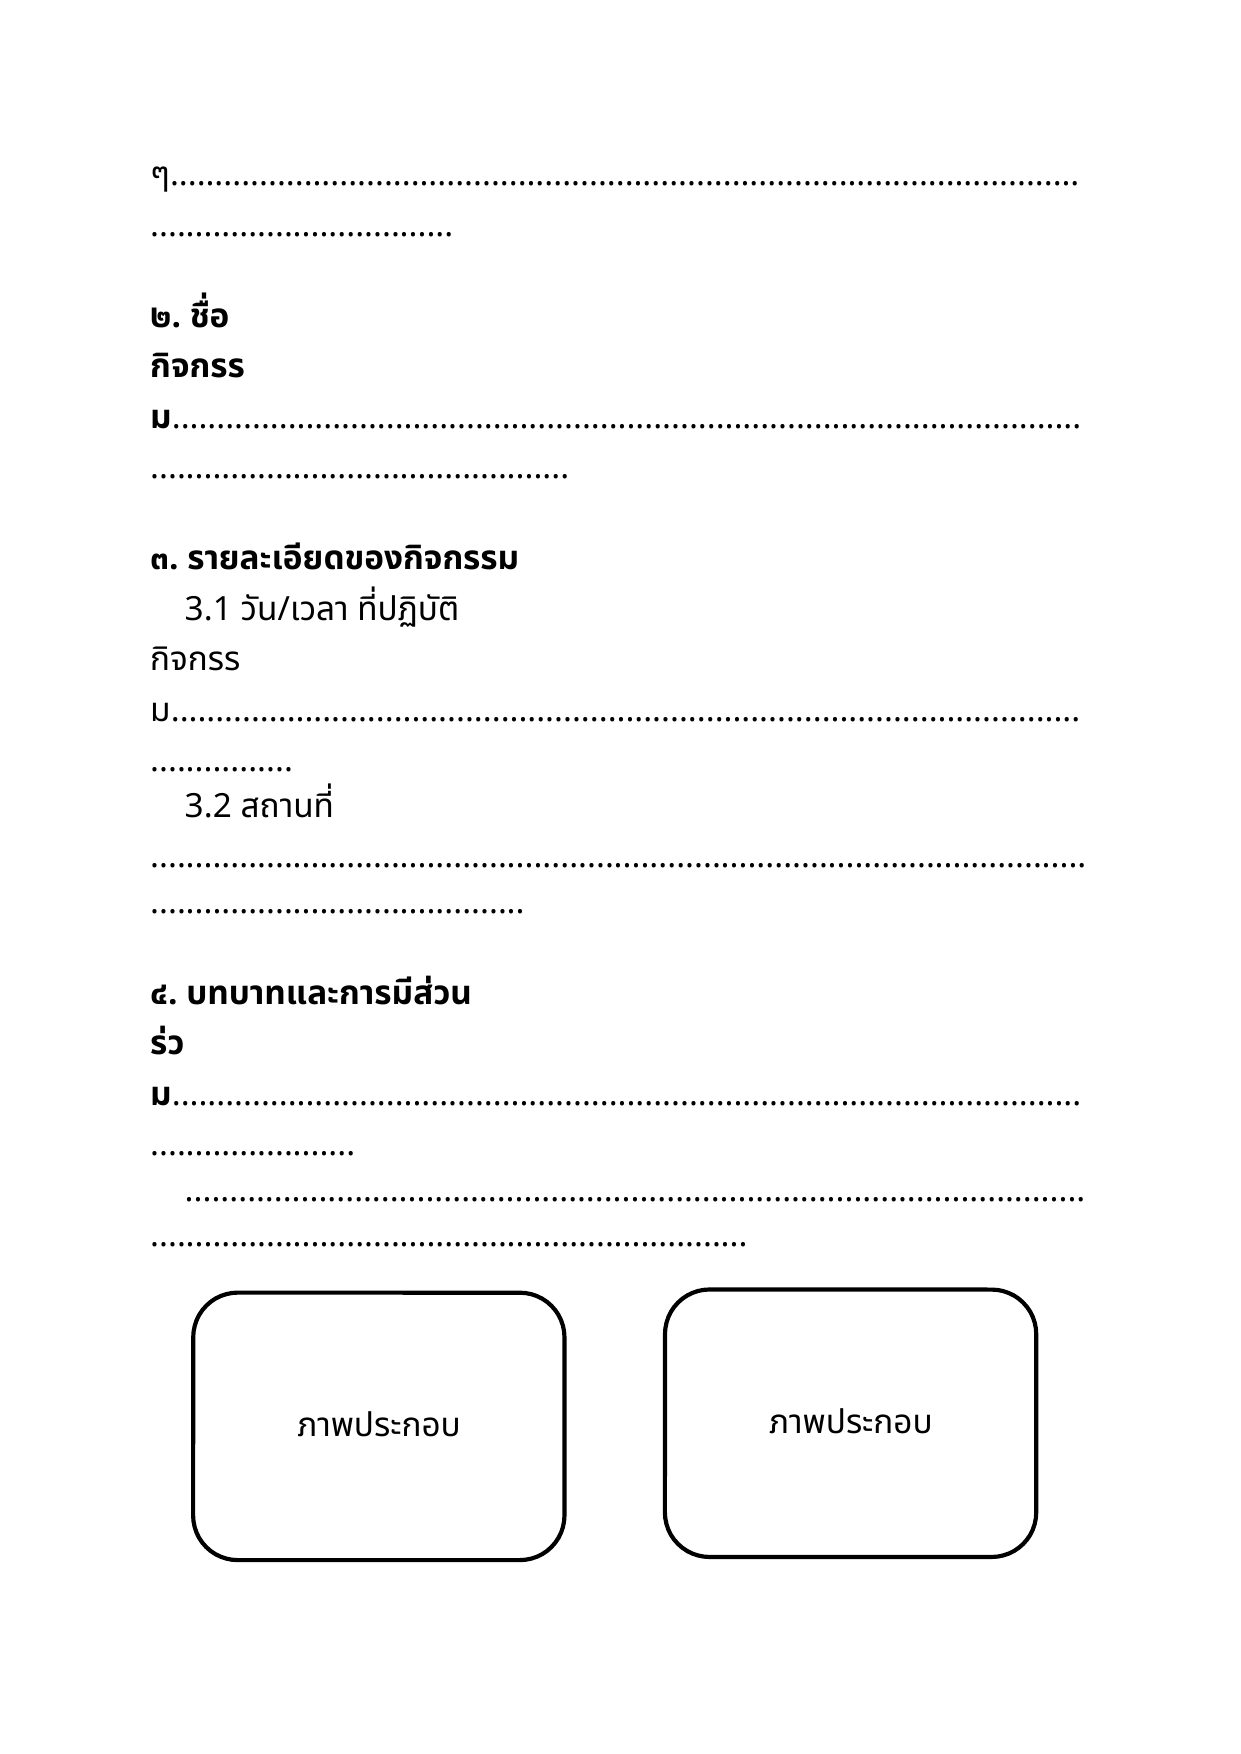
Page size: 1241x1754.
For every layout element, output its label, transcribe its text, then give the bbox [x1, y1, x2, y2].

text ........................................................................................................................................................................ [150, 1166, 1090, 1256]
text 3.1 วัน/เวลา ที่ปฏิบัติกิจกรรม...................................................................................................................... [150, 584, 1090, 782]
text ๓. รายละเอียดของกิจกรรม [150, 534, 1090, 584]
text 3.2 สถานที่ ................................................................................................................................................... [150, 782, 1090, 923]
text ๔. บทบาทและการมีส่วนร่วม............................................................................................................................. [150, 968, 1090, 1166]
text ๒. ชื่อกิจกรรม..................................................................................................................................................... [150, 291, 1090, 488]
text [150, 150, 1090, 246]
